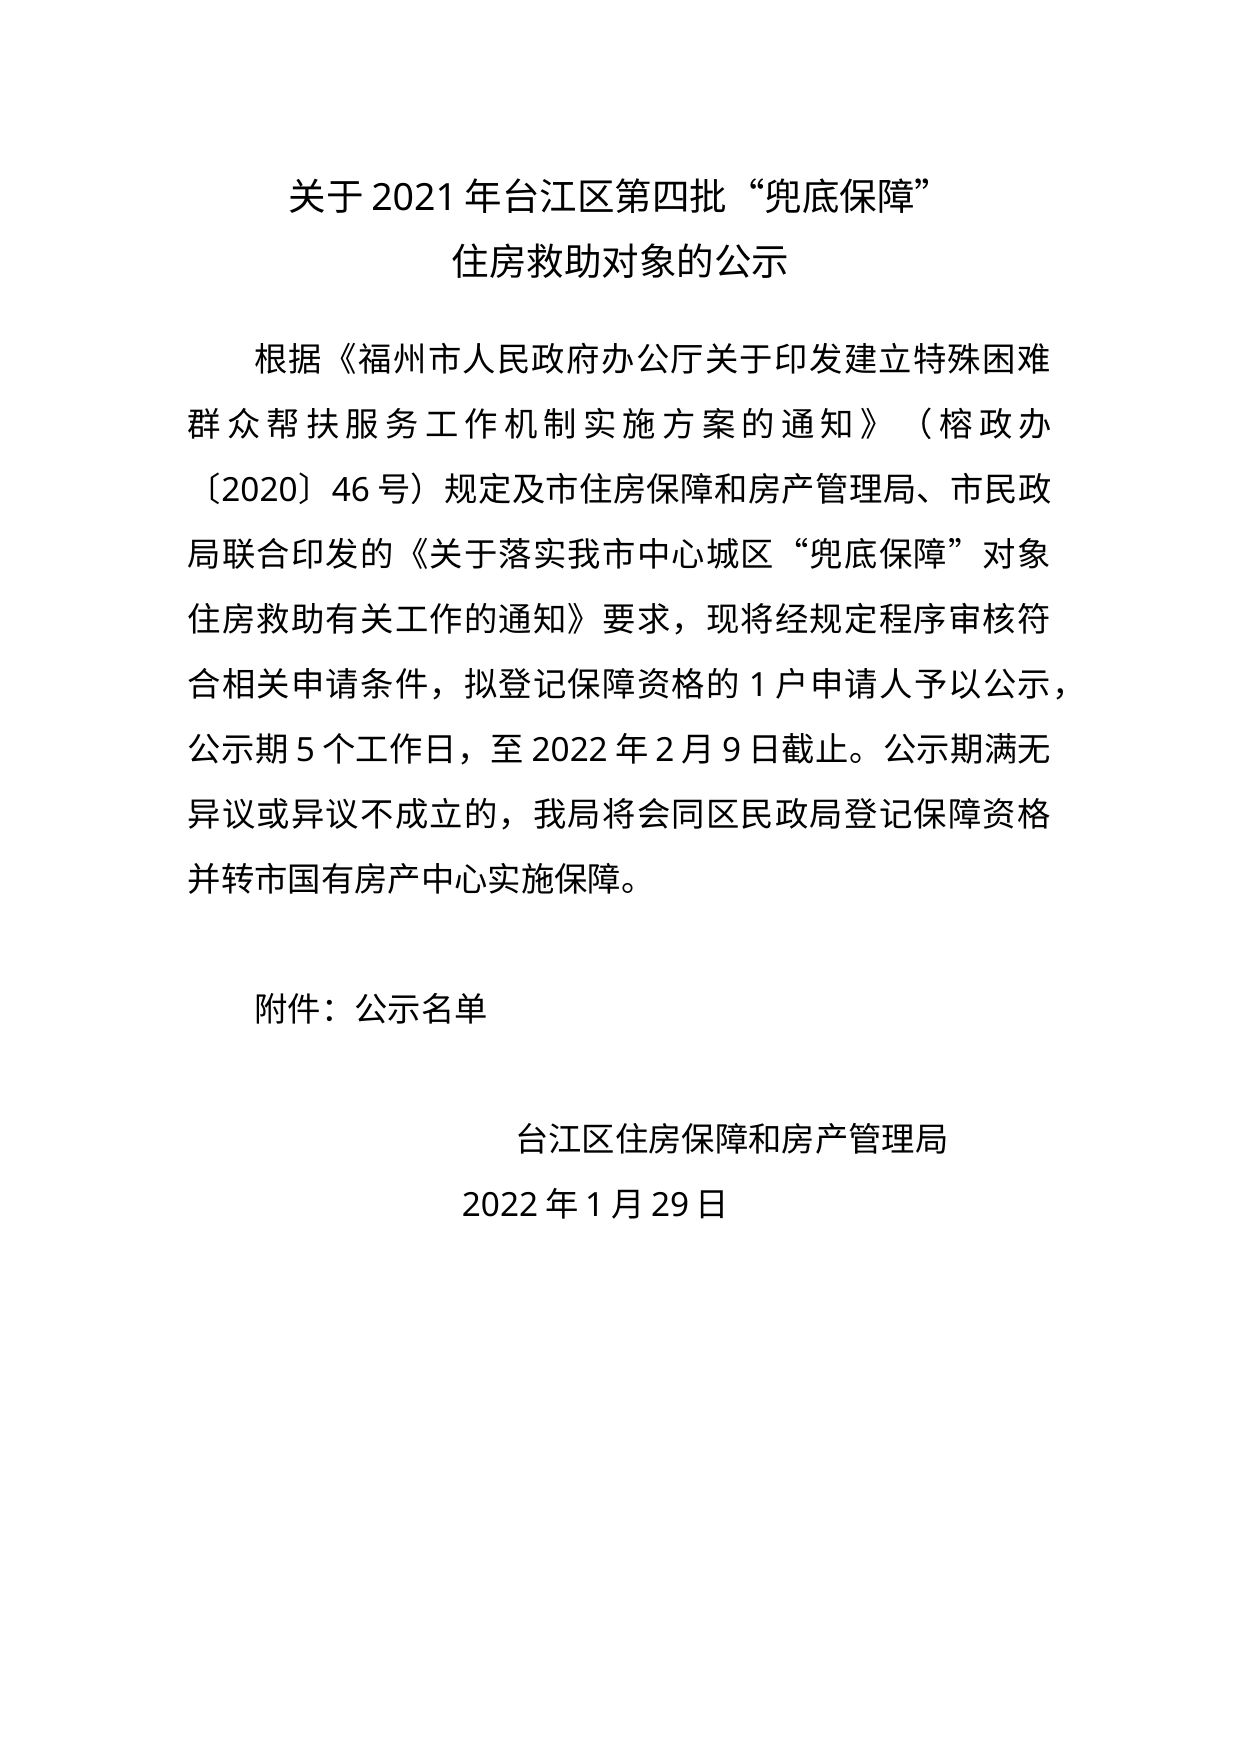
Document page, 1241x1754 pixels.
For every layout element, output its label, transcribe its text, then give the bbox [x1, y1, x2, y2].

text 附件：公示名单 [187, 974, 1053, 1039]
text 根据《福州市人民政府办公厅关于印发建立特殊困难群众帮扶服务工作机制实施方案的通知》（榕政办〔2020〕46号）规定及市住房保障和房产管理局、市民政局联合印发的《关于落实我市中心城区“兜底保障”对象住房救助有关工作的通知》要求，现将经规定程序审核符合相关申请条件，拟登记保障资格的1户申请人予以公示，公示期5个工作日，至2022年2月9日截止。公示期满无异议或异议不成立的，我局将会同区民政局登记保障资格并转市国有房产中心实施保障。 [187, 324, 1053, 909]
text 2022年1月29日 [187, 1169, 1053, 1234]
text 住房救助对象的公示 [187, 227, 1053, 292]
text 台江区住房保障和房产管理局 [187, 1104, 1053, 1169]
text 关于2021年台江区第四批“兜底保障” [187, 162, 1053, 227]
